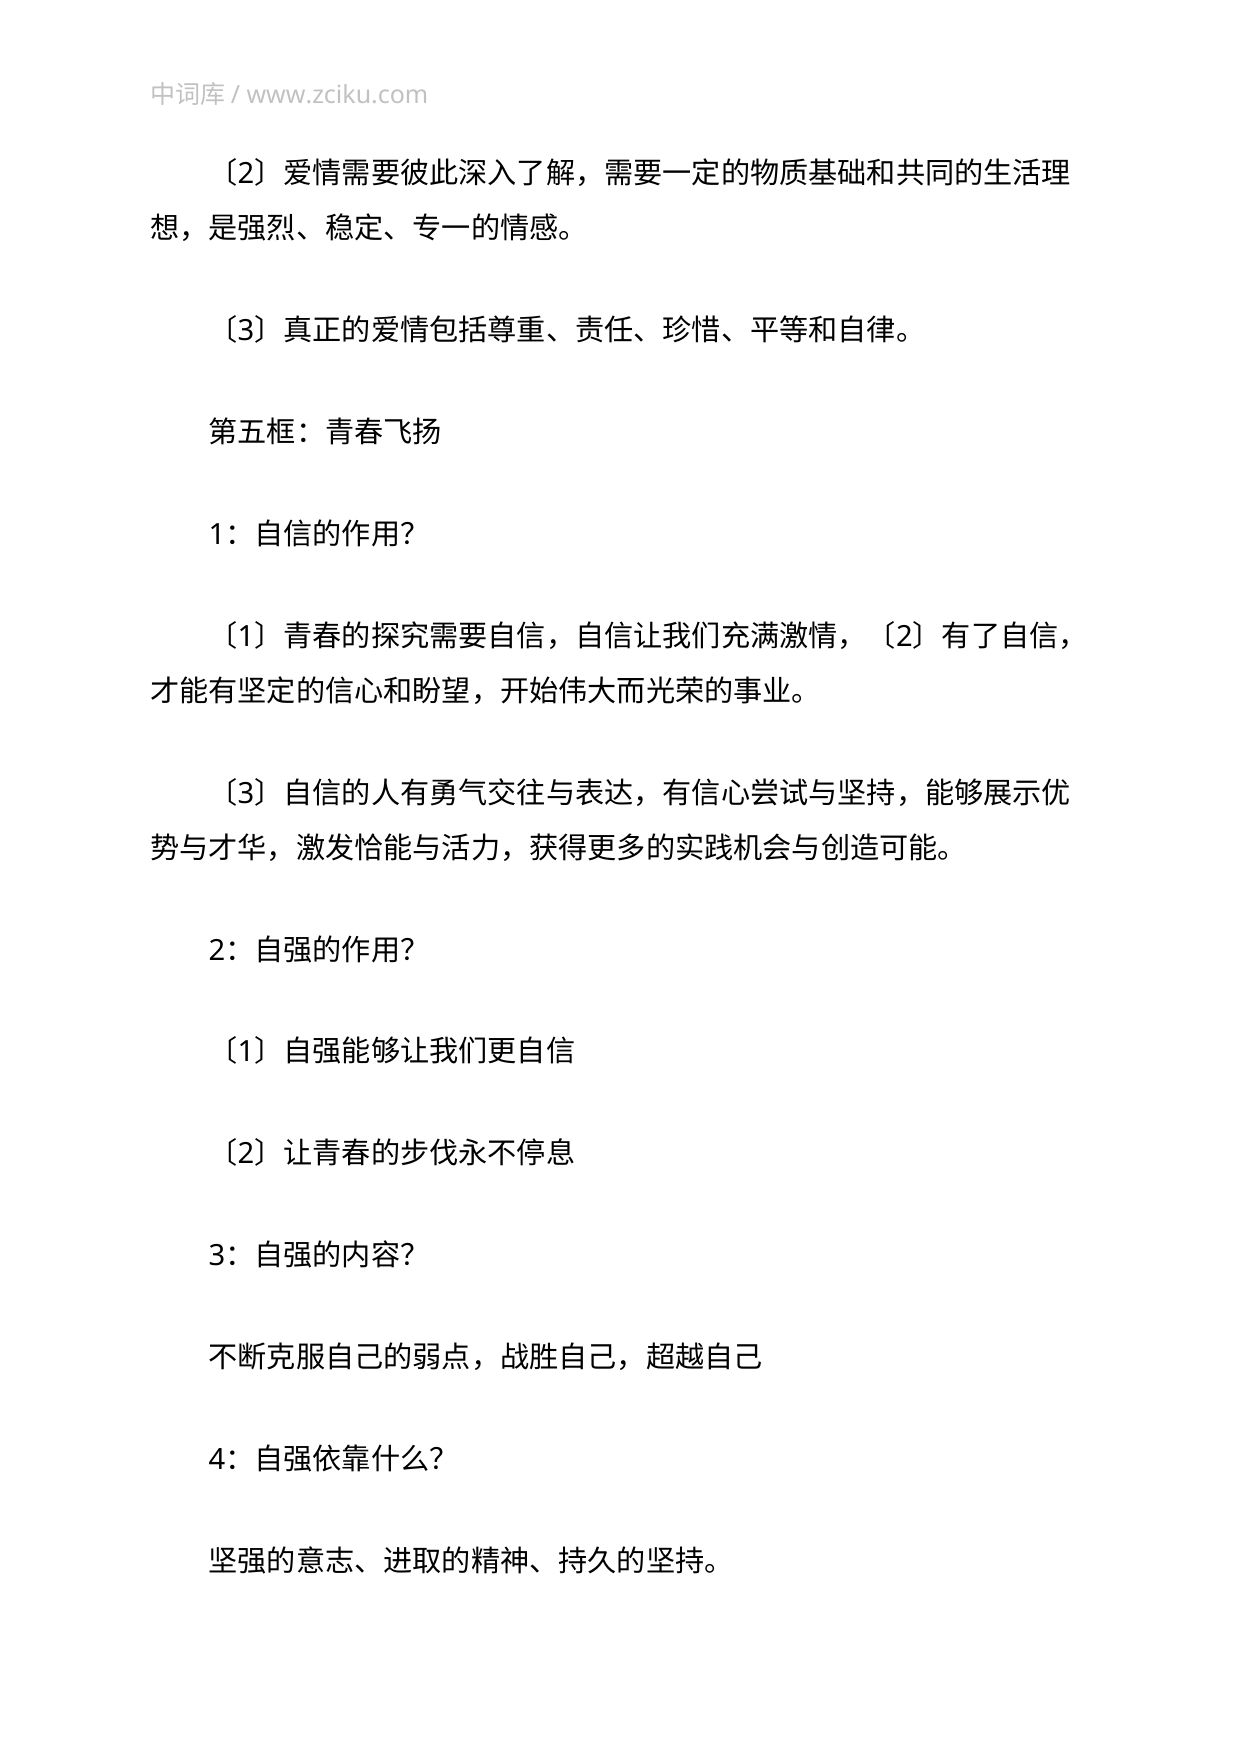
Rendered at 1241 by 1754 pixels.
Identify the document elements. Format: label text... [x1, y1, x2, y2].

text 2：自强的作用？ [150, 926, 1090, 968]
text 〔1〕自强能够让我们更自信 [150, 1028, 1090, 1070]
text 〔3〕自信的人有勇气交往与表达，有信心尝试与坚持，能够展示优势与才华，激发恰能与活力，获得更多的实践机会与创造可能。 [150, 769, 1090, 867]
text 〔2〕爱情需要彼此深入了解，需要一定的物质基础和共同的生活理想，是强烈、稳定、专一的情感。 [150, 150, 1090, 247]
text 〔1〕青春的探究需要自信，自信让我们充满激情，〔2〕有了自信，才能有坚定的信心和盼望，开始伟大而光荣的事业。 [150, 612, 1090, 710]
text 第五框：青春飞扬 [150, 409, 1090, 451]
text 〔3〕真正的爱情包括尊重、责任、珍惜、平等和自律。 [150, 307, 1090, 349]
text 坚强的意志、进取的精神、持久的坚持。 [150, 1538, 1090, 1580]
text 3：自强的内容？ [150, 1232, 1090, 1274]
text 4：自强依靠什么？ [150, 1436, 1090, 1478]
text 不断克服自己的弱点，战胜自己，超越自己 [150, 1334, 1090, 1376]
text 〔2〕让青春的步伐永不停息 [150, 1130, 1090, 1172]
text 1：自信的作用？ [150, 511, 1090, 553]
